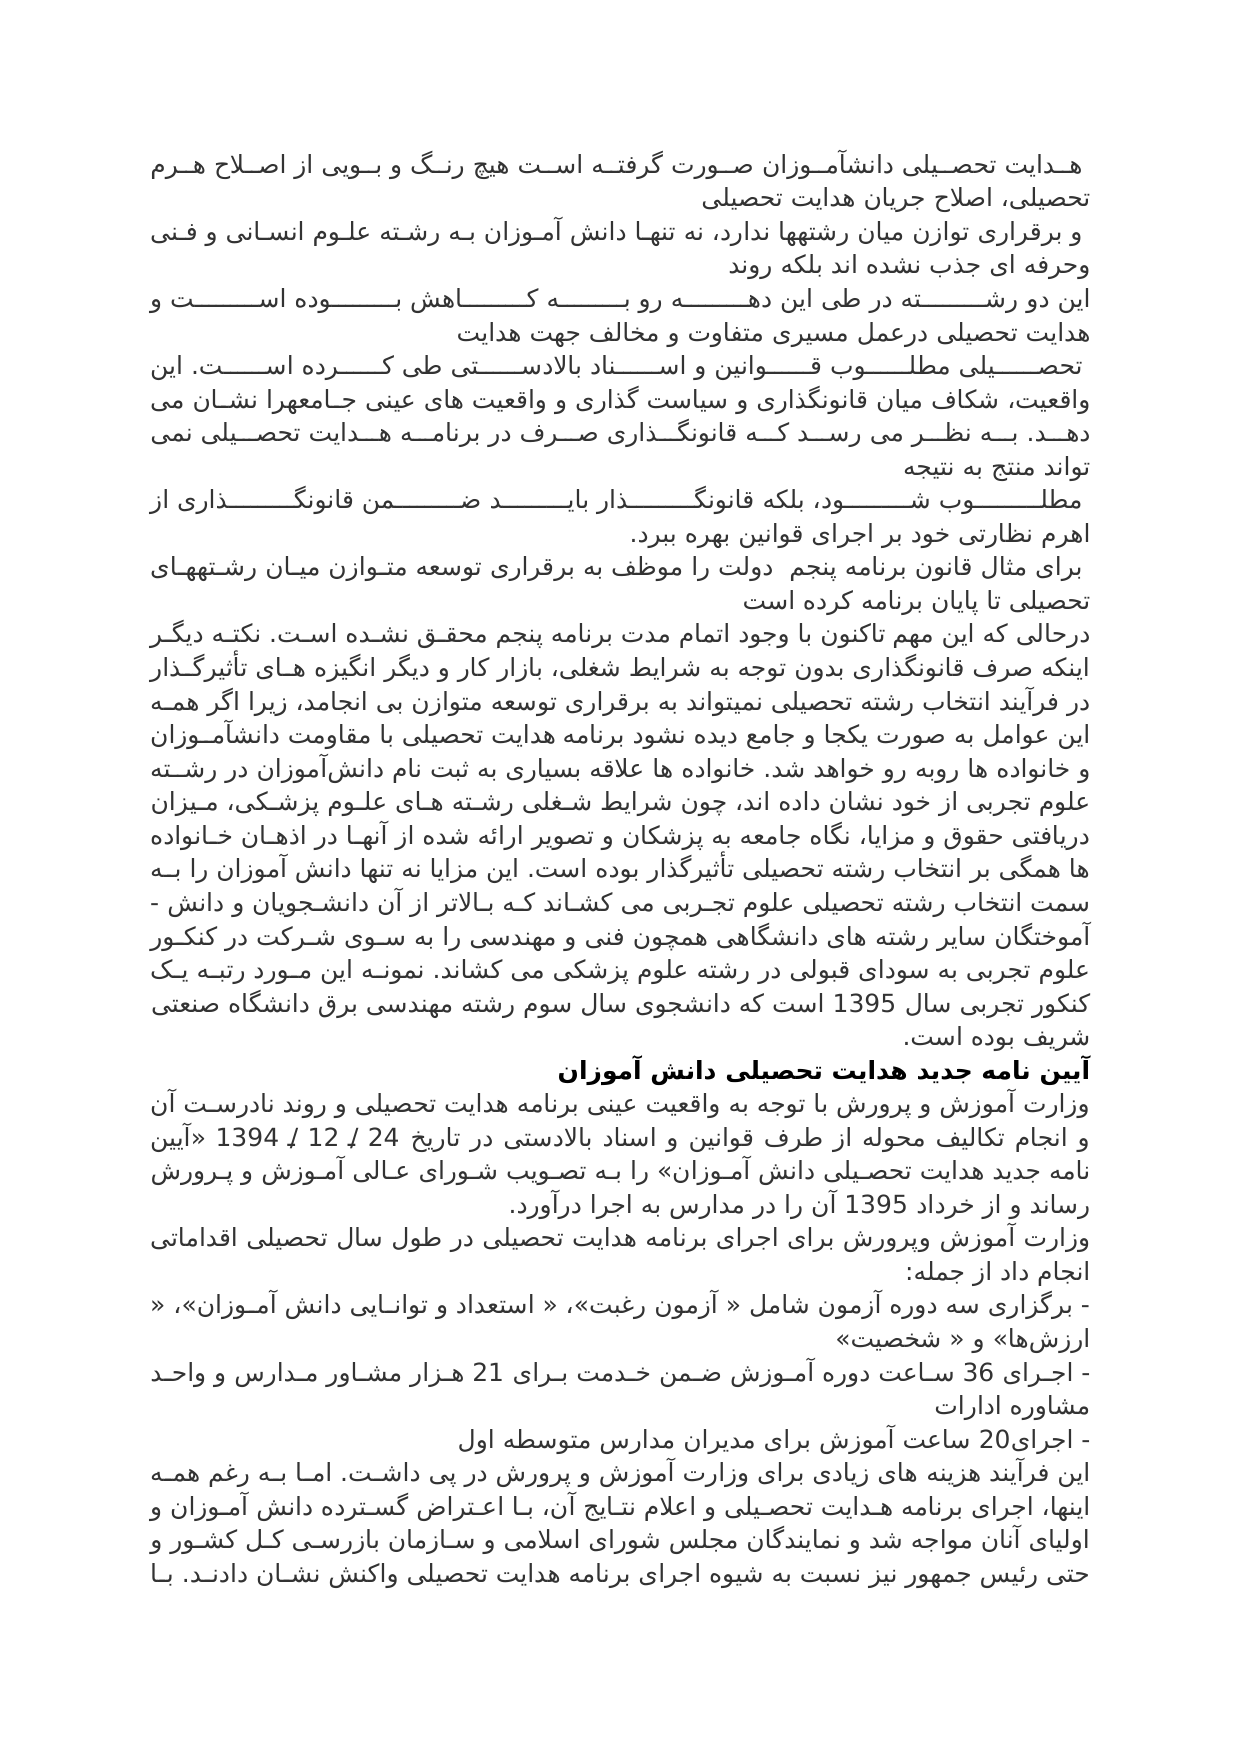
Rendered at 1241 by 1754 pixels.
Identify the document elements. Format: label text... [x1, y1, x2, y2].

text - اجرای 36 ساعت دوره آموزش ضمن خدمت برای 21 هزار مشاور مدارس و واحد مشاوره ادارات [150, 1358, 1090, 1420]
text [150, 1458, 1090, 1588]
text وزارت آموزش و پرورش با توجه به واقعیت عینی برنامه هدایت تحصیلی و روند نادرست آن و انجام تکالیف محوله از طرف قوانین و اسناد بالادستی در تاریخ 24 / 12 / 1394 «آیین نامه جدید هدایت تحصیلی دانش آموزان» را به تصویب شورای عالی آموزش و پرورش رساند و از خرداد 1395 آن را در مدارس به اجرا درآورد. [150, 1089, 1090, 1219]
text درحالی که این مهم تاکنون با وجود اتمام مدت برنامه پنجم محقق نشده است. نکته دیگر اینکه صرف قانونگذاری بدون توجه به شرایط شغلی، بازار کار و دیگر انگیزه های تأثیرگذار در فرآیند انتخاب رشته تحصیلی نمیتواند به برقراری توسعه متوازن بی انجامد، زیرا اگر همه این عوامل به صورت یکجا و جامع دیده نشود برنامه هدایت تحصیلی با مقاومت دانشآموزان و خانواده ها روبه رو خواهد شد. خانواده ها علاقه بسیاری به ثبت نام دانش‌آموزان در رشته علوم تجربی از خود نشان داده اند، چون شرایط شغلی رشته های علوم پزشکی، میزان دریافتی حقوق و مزایا، نگاه جامعه به پزشکان و تصویر ارائه شده از آنها در اذهان خانواده ها همگی بر انتخاب رشته تحصیلی تأثیرگذار بوده است. این مزایا نه تنها دانش آموزان را به سمت انتخاب رشته تحصیلی علوم تجربی می کشاند که بالاتر از آن دانشجویان و دانش آموختگان سایر رشته های دانشگاهی همچون فنی و مهندسی را به سوی شرکت در کنکور علوم تجربی به سودای قبولی در رشته علوم پزشکی می کشاند. نمونه این مورد رتبه یک کنکور تجربی سال 1395 است که دانشجوی سال سوم رشته مهندسی برق دانشگاه صنعتی شریف بوده است. [150, 619, 1090, 1051]
text تحصیلی مطلوب قوانین و اسناد بالادستی طی کرده است. این واقعیت، شکاف میان قانونگذاری و سیاست گذاری و واقعیت های عینی جامعهرا نشان می دهد. به نظر می رسد که قانونگذاری صرف در برنامه هدایت تحصیلی نمی تواند منتج به نتیجه [150, 351, 1090, 481]
text وزارت آموزش وپرورش برای اجرای برنامه هدایت تحصیلی در طول سال تحصیلی اقداماتی انجام داد از جمله: [150, 1223, 1090, 1286]
text هدایت تحصیلی دانشآموزان صورت گرفته است هیچ رنگ و بویی از اصلاح هرم تحصیلی، اصلاح جریان هدایت تحصیلی [150, 150, 1090, 213]
text و برقراری توازن میان رشتهها ندارد، نه تنها دانش آموزان به رشته علوم انسانی و فنی وحرفه ای جذب نشده اند بلکه روند [150, 217, 1090, 280]
text برای مثال قانون برنامه پنجم دولت را موظف به برقراری توسعه متوازن میان رشتههای تحصیلی تا پایان برنامه کرده است [150, 552, 1090, 615]
text آیین نامه جدید هدایت تحصیلی دانش آموزان [150, 1056, 1090, 1085]
text این دو رشته در طی این دهه رو به کاهش بوده است و هدایت تحصیلی درعمل مسیری متفاوت و مخالف جهت هدایت [150, 284, 1090, 347]
text - اجرای20 ساعت آموزش برای مدیران مدارس متوسطه اول [150, 1425, 1090, 1454]
text - برگزاری سه دوره آزمون شامل « آزمون رغبت»، « استعداد و توانایی دانش آموزان»، « ارزش‌ها» و « شخصیت» [150, 1291, 1090, 1353]
text مطلوب شود، بلکه قانونگذار باید ضمن قانونگذاری از اهرم نظارتی خود بر اجرای قوانین بهره ببرد. [150, 485, 1090, 548]
